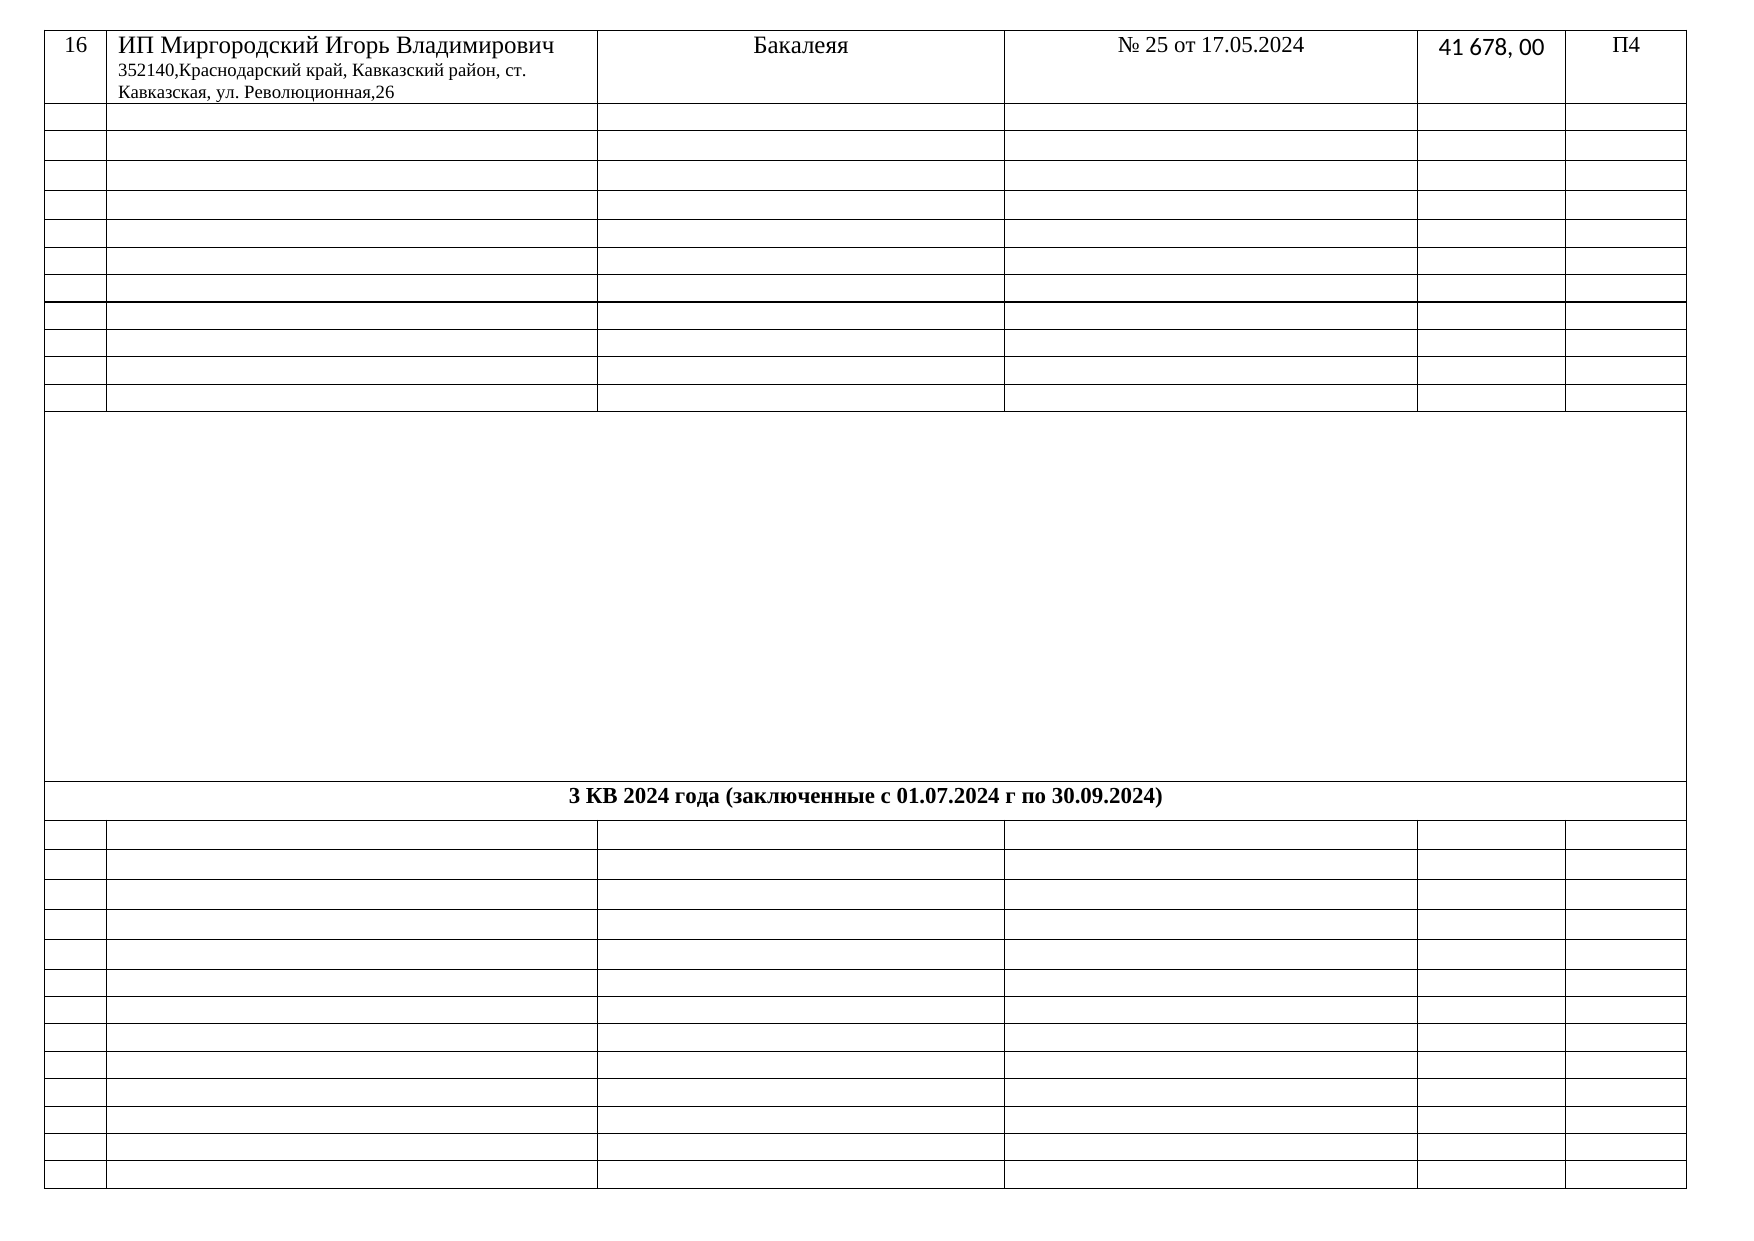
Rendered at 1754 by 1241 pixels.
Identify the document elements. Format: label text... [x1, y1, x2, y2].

table_cell [598, 850, 1004, 879]
table_cell [107, 1024, 597, 1051]
table_cell [598, 357, 1004, 384]
table_cell [1418, 275, 1565, 301]
table_cell [1005, 104, 1417, 130]
table_cell [1418, 1079, 1565, 1106]
table_cell [1418, 1052, 1565, 1078]
table_cell [1418, 330, 1565, 356]
table_cell [1566, 385, 1686, 411]
table_cell [1418, 161, 1565, 189]
table_cell [45, 303, 106, 329]
table_cell [1005, 1161, 1417, 1188]
table_cell [598, 1052, 1004, 1078]
table_cell [1566, 1134, 1686, 1160]
table_cell [1005, 1134, 1417, 1160]
table_cell [1566, 1024, 1686, 1051]
table_cell [45, 970, 106, 996]
table_cell [1418, 104, 1565, 130]
table_cell [598, 275, 1004, 301]
table_cell [1566, 248, 1686, 274]
table_cell [45, 1134, 106, 1160]
table_cell [1566, 303, 1686, 329]
table_cell [1566, 1079, 1686, 1106]
table_cell [107, 385, 597, 411]
table_cell 16 [45, 31, 106, 102]
table_cell [107, 970, 597, 996]
table_cell [1418, 821, 1565, 849]
table_cell [107, 1107, 597, 1133]
table_cell [598, 330, 1004, 356]
table_cell [107, 1052, 597, 1078]
table_cell [1418, 191, 1565, 219]
table_cell [107, 1079, 597, 1106]
table_cell [107, 821, 597, 849]
table_cell [598, 385, 1004, 411]
table_cell [598, 104, 1004, 130]
table_cell [45, 412, 1686, 781]
table_cell [1418, 910, 1565, 939]
table_cell [45, 357, 106, 384]
table_cell [1566, 850, 1686, 879]
table_cell [107, 357, 597, 384]
table_cell [1005, 220, 1417, 247]
table_cell [1566, 131, 1686, 160]
table_cell [1005, 248, 1417, 274]
table_cell [107, 248, 597, 274]
table_cell [107, 104, 597, 130]
table_cell [1005, 1052, 1417, 1078]
table_cell [45, 1161, 106, 1188]
table_cell [107, 910, 597, 939]
table_cell [1005, 385, 1417, 411]
table_cell [1005, 1024, 1417, 1051]
table_cell [1418, 970, 1565, 996]
table_cell [598, 940, 1004, 968]
table_cell [45, 330, 106, 356]
table_cell [1005, 303, 1417, 329]
table_cell 3 КВ 2024 года (заключенные с 01.07.2024 г по 30.09.2024) [45, 782, 1686, 819]
table_cell [598, 1107, 1004, 1133]
table_cell [1005, 330, 1417, 356]
table_cell [1566, 330, 1686, 356]
table_cell [45, 131, 106, 160]
table_cell [598, 220, 1004, 247]
table_cell [107, 131, 597, 160]
table_cell [45, 220, 106, 247]
table_cell [1418, 357, 1565, 384]
table_cell [1005, 131, 1417, 160]
table_cell [45, 275, 106, 301]
table_cell [598, 997, 1004, 1023]
table_cell [107, 940, 597, 968]
table_cell [45, 880, 106, 909]
table_cell [598, 970, 1004, 996]
table_cell [45, 940, 106, 968]
table_cell [1566, 997, 1686, 1023]
table_cell [1005, 821, 1417, 849]
table_cell [598, 1024, 1004, 1051]
table_cell [1005, 970, 1417, 996]
table_cell [107, 1134, 597, 1160]
table_cell [598, 303, 1004, 329]
table_cell [45, 248, 106, 274]
table_cell [45, 910, 106, 939]
table_cell [45, 821, 106, 849]
table_cell [598, 191, 1004, 219]
table_cell [45, 997, 106, 1023]
table_cell [45, 191, 106, 219]
table_cell [45, 850, 106, 879]
table_cell [1566, 821, 1686, 849]
table_cell [598, 1079, 1004, 1106]
table_cell [598, 910, 1004, 939]
table_cell [1005, 880, 1417, 909]
table_cell [1005, 275, 1417, 301]
table_cell ИП Миргородский Игорь Владимирович 352140,Краснодарский край, Кавказский район, ст. Кавказская, ул. Революционная,26 [107, 31, 597, 102]
table_cell [45, 161, 106, 189]
table_cell [598, 161, 1004, 189]
table_cell [107, 880, 597, 909]
table_cell [1005, 357, 1417, 384]
table_cell [107, 330, 597, 356]
table_cell [107, 850, 597, 879]
table_cell П4 [1566, 31, 1686, 102]
table_cell [1418, 1107, 1565, 1133]
table_cell [1418, 303, 1565, 329]
table_cell [1005, 940, 1417, 968]
table_cell [1005, 1079, 1417, 1106]
table_cell [598, 880, 1004, 909]
table_cell [107, 1161, 597, 1188]
table_cell [1566, 1161, 1686, 1188]
table_cell [1418, 385, 1565, 411]
table_cell [45, 1079, 106, 1106]
table_cell [598, 821, 1004, 849]
table_cell [107, 161, 597, 189]
table_cell [1566, 161, 1686, 189]
table_cell [1566, 1107, 1686, 1133]
table_cell [1566, 220, 1686, 247]
table_cell [598, 1161, 1004, 1188]
table_cell [45, 1052, 106, 1078]
table_cell [1566, 104, 1686, 130]
table_cell [1418, 1024, 1565, 1051]
table_cell [1566, 1052, 1686, 1078]
table_cell [45, 1024, 106, 1051]
table_cell [1418, 131, 1565, 160]
table_cell [45, 1107, 106, 1133]
table_cell Бакалеяя [598, 31, 1004, 102]
table_cell [1005, 161, 1417, 189]
table_cell [1418, 850, 1565, 879]
table_cell [1418, 997, 1565, 1023]
table_cell [107, 303, 597, 329]
table_cell № 25 от 17.05.2024 [1005, 31, 1417, 102]
table_cell [598, 1134, 1004, 1160]
table_cell [1566, 275, 1686, 301]
table_cell [107, 220, 597, 247]
table_cell [107, 191, 597, 219]
table_cell [1418, 940, 1565, 968]
table_cell [1566, 357, 1686, 384]
table_cell [107, 275, 597, 301]
table_cell [1566, 910, 1686, 939]
table_cell [1005, 1107, 1417, 1133]
table_cell [1418, 1134, 1565, 1160]
table_cell [107, 997, 597, 1023]
table_cell [1005, 910, 1417, 939]
table_cell [45, 104, 106, 130]
table_cell [1566, 970, 1686, 996]
table_cell [1566, 880, 1686, 909]
table_cell [598, 131, 1004, 160]
table_cell [1418, 1161, 1565, 1188]
table_cell [1566, 191, 1686, 219]
table_cell [1566, 940, 1686, 968]
table_cell [45, 385, 106, 411]
table_cell [1418, 220, 1565, 247]
table_cell [1005, 997, 1417, 1023]
table_cell [1005, 191, 1417, 219]
table_cell 41 678, 00 [1418, 31, 1565, 102]
table_cell [598, 248, 1004, 274]
table_cell [1418, 880, 1565, 909]
table_cell [1418, 248, 1565, 274]
table_cell [1005, 850, 1417, 879]
